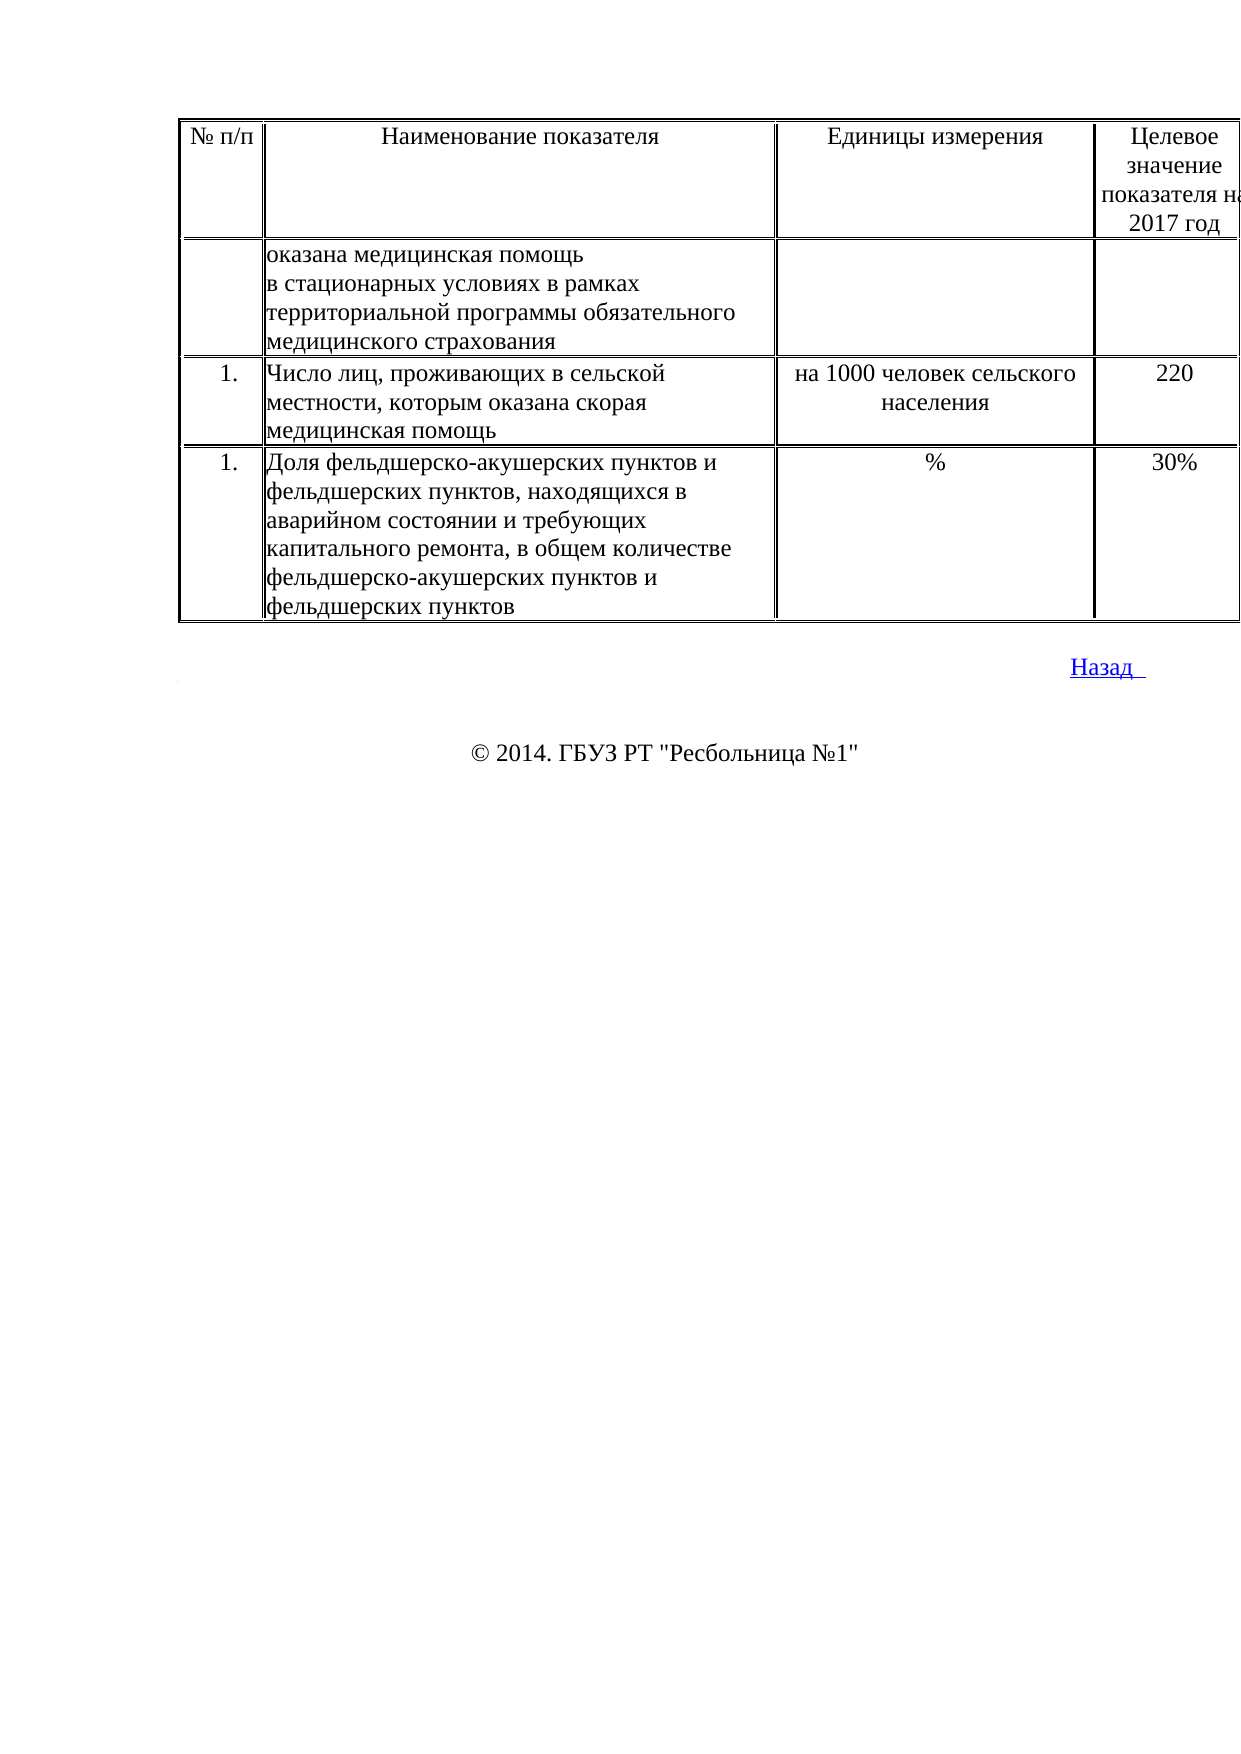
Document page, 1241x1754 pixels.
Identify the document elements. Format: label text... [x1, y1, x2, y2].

table_header Целевое значение показателя на 2017 год [1094, 122, 1239, 236]
table_cell 30% [1094, 444, 1239, 620]
table_cell Число лиц, проживающих в сельской местности, которым оказана скорая медицинская помощь [266, 358, 774, 444]
table_cell % [778, 240, 1093, 354]
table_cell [266, 240, 774, 354]
table_cell 1,2 [1096, 236, 1239, 354]
table_header № п/п [181, 120, 264, 236]
table_header Наименование показателя [264, 120, 776, 236]
table_header Единицы измерения [776, 122, 1094, 236]
table_cell [181, 236, 262, 354]
text Назад [177, 652, 1152, 681]
table_cell % [776, 448, 1094, 620]
text © 2014. ГБУЗ РТ "Ресбольница №1" [177, 738, 1152, 766]
table_cell [181, 355, 262, 444]
table_cell 220 [1096, 355, 1239, 444]
table_cell на 1000 человек сельского населения [778, 358, 1093, 444]
table_cell [181, 444, 264, 620]
table_cell Доля фельдшерско-акушерских пунктов и фельдшерских пунктов, находящихся в аварийном состоянии и требующих капитального ремонта, в общем количестве фельдшерско-акушерских пунктов и фельдшерских пунктов [264, 444, 776, 620]
